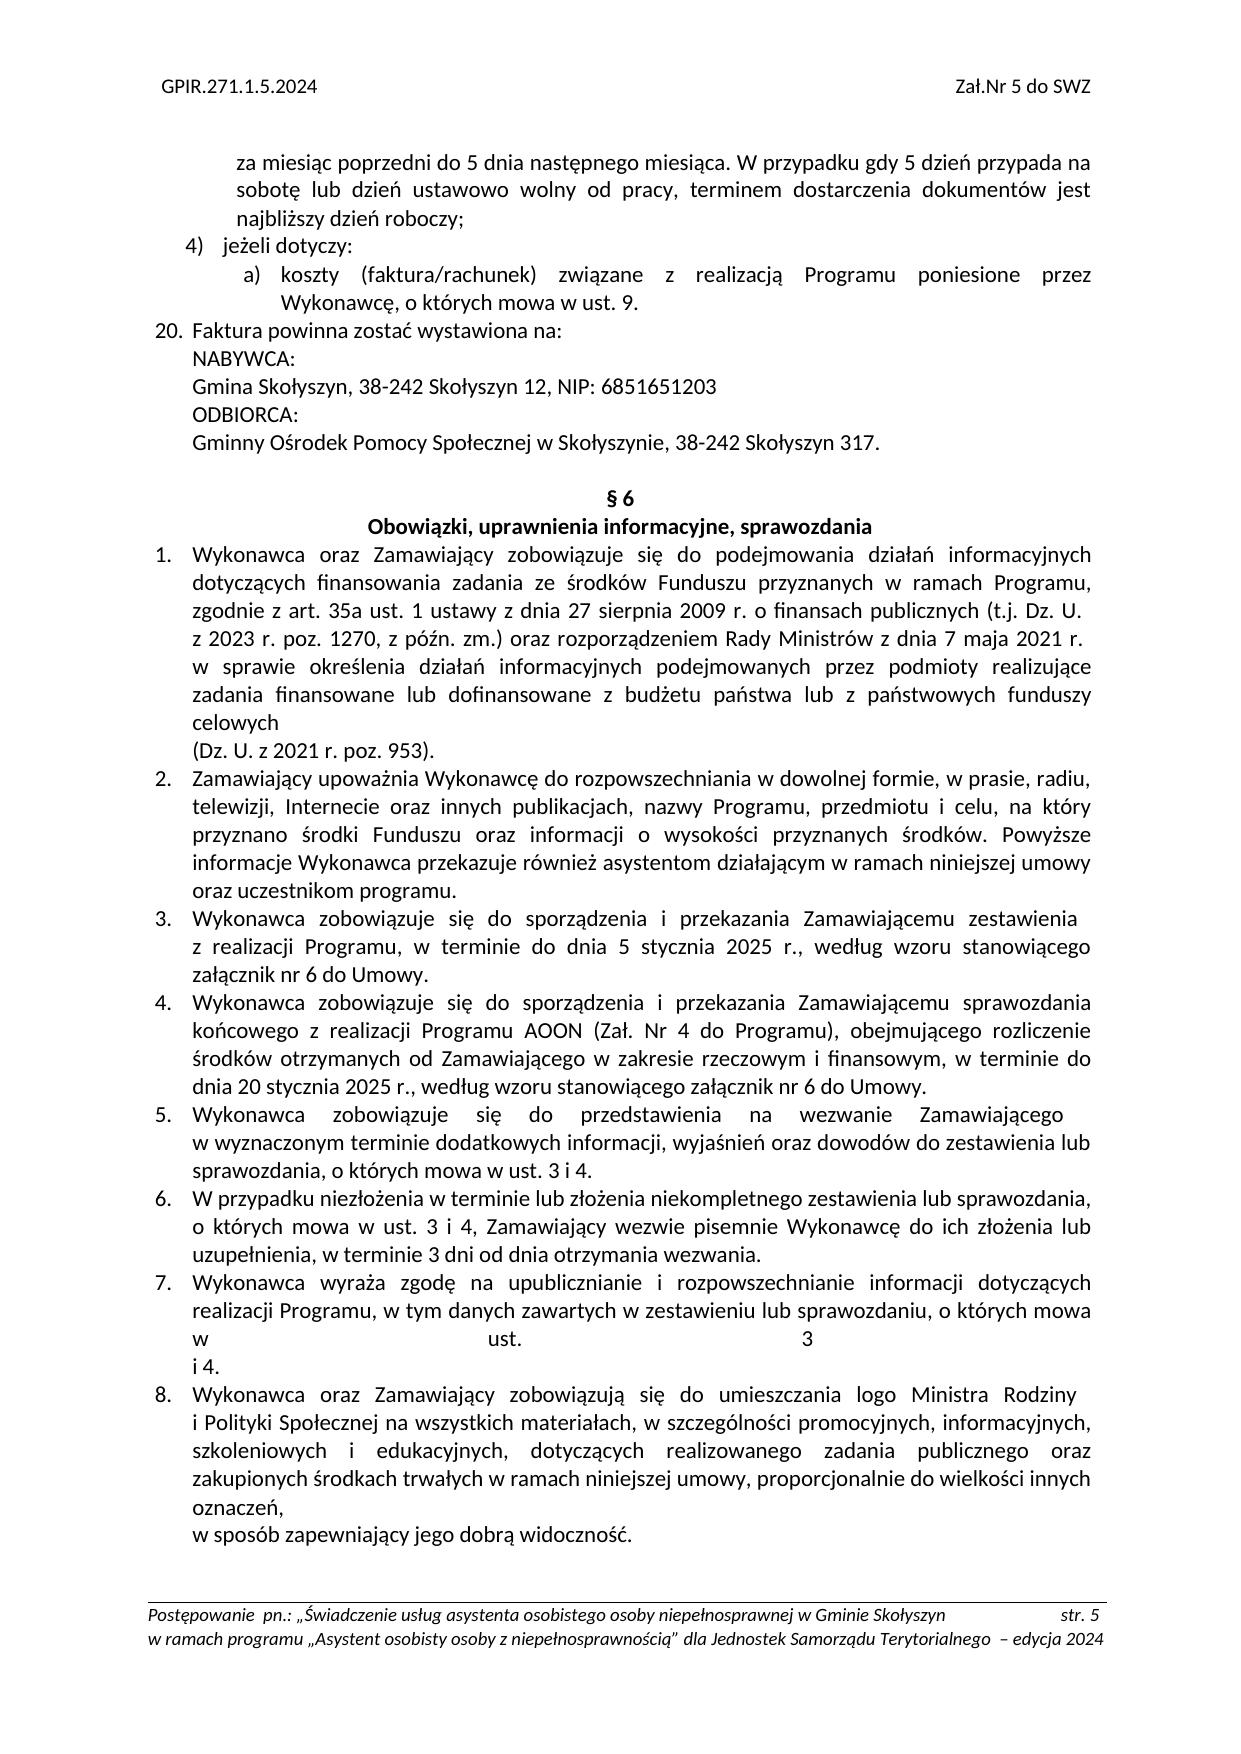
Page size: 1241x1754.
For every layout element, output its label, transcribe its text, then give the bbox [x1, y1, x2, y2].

list Wykonawca oraz Zamawiający zobowiązuje się do podejmowania działań informacyjnych dotyczących finansowania zadania ze środków Funduszu przyznanych w ramach Programu, zgodnie z art. 35a ust. 1 ustawy z dnia 27 sierpnia 2009 r. o finansach publicznych (t.j. Dz. U. z 2023 r. poz. 1270, z późn. zm.) oraz rozporządzeniem Rady Ministrów z dnia 7 maja 2021 r. w sprawie określenia działań informacyjnych podejmowanych przez podmioty realizujące zadania finansowane lub dofinansowane z budżetu państwa lub z państwowych funduszy celowych (Dz. U. z 2021 r. poz. 953). [154, 540, 1093, 764]
list Faktura powinna zostać wystawiona na: [154, 316, 1093, 344]
text NABYWCA: [148, 344, 1093, 372]
text Obowiązki, uprawnienia informacyjne, sprawozdania [148, 512, 1093, 540]
text za miesiąc poprzedni do 5 dnia następnego miesiąca. W przypadku gdy 5 dzień przypada na sobotę lub dzień ustawowo wolny od pracy, terminem dostarczenia dokumentów jest najbliższy dzień roboczy; [236, 148, 1093, 232]
list Wykonawca zobowiązuje się do sporządzenia i przekazania Zamawiającemu sprawozdania końcowego z realizacji Programu AOON (Zał. Nr 4 do Programu), obejmującego rozliczenie środków otrzymanych od Zamawiającego w zakresie rzeczowym i finansowym, w terminie do dnia 20 stycznia 2025 r., według wzoru stanowiącego załącznik nr 6 do Umowy. [154, 988, 1093, 1100]
text § 6 [148, 484, 1093, 512]
text Gminny Ośrodek Pomocy Społecznej w Skołyszynie, 38-242 Skołyszyn 317. [148, 428, 1093, 456]
list Wykonawca zobowiązuje się do przedstawienia na wezwanie Zamawiającego w wyznaczonym terminie dodatkowych informacji, wyjaśnień oraz dowodów do zestawienia lub sprawozdania, o których mowa w ust. 3 i 4. [154, 1100, 1093, 1184]
list Wykonawca wyraża zgodę na upublicznianie i rozpowszechnianie informacji dotyczących realizacji Programu, w tym danych zawartych w zestawieniu lub sprawozdaniu, o których mowa w ust. 3 i 4. [154, 1268, 1093, 1381]
text ODBIORCA: [148, 400, 1093, 428]
list Zamawiający upoważnia Wykonawcę do rozpowszechniania w dowolnej formie, w prasie, radiu, telewizji, Internecie oraz innych publikacjach, nazwy Programu, przedmiotu i celu, na który przyznano środki Funduszu oraz informacji o wysokości przyznanych środków. Powyższe informacje Wykonawca przekazuje również asystentom działającym w ramach niniejszej umowy oraz uczestnikom programu. [154, 764, 1093, 904]
list W przypadku niezłożenia w terminie lub złożenia niekompletnego zestawienia lub sprawozdania, o których mowa w ust. 3 i 4, Zamawiający wezwie pisemnie Wykonawcę do ich złożenia lub uzupełnienia, w terminie 3 dni od dnia otrzymania wezwania. [154, 1184, 1093, 1268]
text Gmina Skołyszyn, 38-242 Skołyszyn 12, NIP: 6851651203 [148, 372, 1093, 400]
list Wykonawca oraz Zamawiający zobowiązują się do umieszczania logo Ministra Rodziny i Polityki Społecznej na wszystkich materiałach, w szczególności promocyjnych, informacyjnych, szkoleniowych i edukacyjnych, dotyczących realizowanego zadania publicznego oraz zakupionych środkach trwałych w ramach niniejszej umowy, proporcjonalnie do wielkości innych oznaczeń, w sposób zapewniający jego dobrą widoczność. [154, 1381, 1093, 1549]
list jeżeli dotyczy: [185, 232, 1093, 260]
list Wykonawca zobowiązuje się do sporządzenia i przekazania Zamawiającemu zestawienia z realizacji Programu, w terminie do dnia 5 stycznia 2025 r., według wzoru stanowiącego załącznik nr 6 do Umowy. [154, 904, 1093, 988]
list koszty (faktura/rachunek) związane z realizacją Programu poniesione przez Wykonawcę, o których mowa w ust. 9. [243, 260, 1093, 316]
